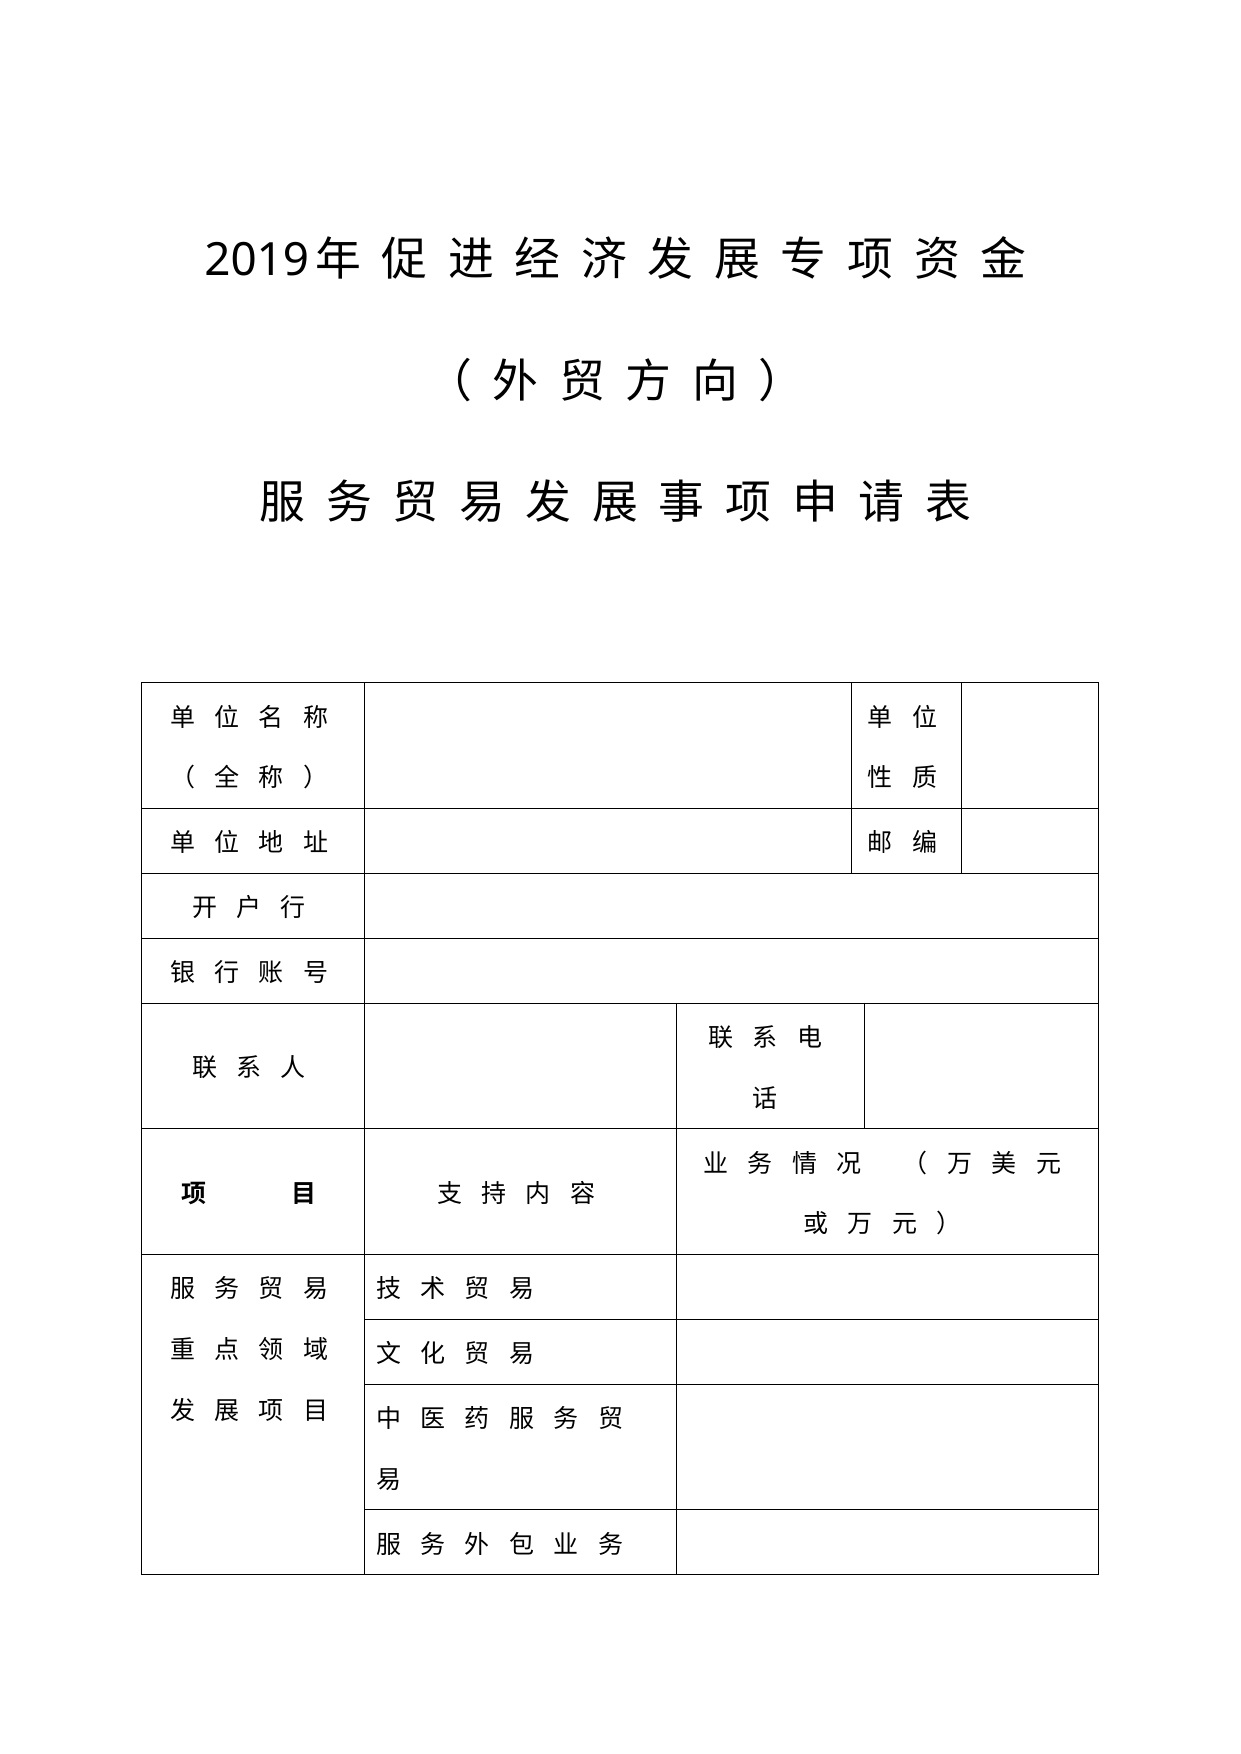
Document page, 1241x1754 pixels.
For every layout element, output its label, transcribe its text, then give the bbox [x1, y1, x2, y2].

table_cell 服务外包业务 [365, 1510, 676, 1574]
table_cell 开户行 [142, 874, 364, 938]
table_cell [365, 683, 851, 808]
table_cell [365, 874, 1098, 938]
table_header 2019年促进经济发展专项资金（外贸方向） 服务贸易发展事项申请表 [141, 193, 1099, 682]
table_cell 文化贸易 [365, 1320, 676, 1384]
table_cell [962, 809, 1098, 873]
table_cell 项 目 [142, 1129, 364, 1254]
table_cell [365, 1004, 676, 1128]
table_cell [365, 939, 1098, 1003]
table_cell 单位性质 [852, 683, 961, 808]
table_cell 联系电话 [677, 1004, 864, 1128]
table_cell 中医药服务贸易 [365, 1385, 676, 1509]
table_cell [962, 683, 1098, 808]
table_cell 业务情况 （万美元或万元） [677, 1129, 1098, 1254]
table_cell 技术贸易 [365, 1255, 676, 1319]
table_cell 服务贸易重点领域发展项目 [142, 1255, 364, 1574]
table_cell [865, 1004, 1098, 1128]
table_cell 单位地址 [142, 809, 364, 873]
table_cell [677, 1385, 1098, 1509]
table_cell 邮编 [852, 809, 961, 873]
table_cell [677, 1320, 1098, 1384]
table_cell 支持内容 [365, 1129, 676, 1254]
table_cell [365, 809, 851, 873]
table_cell [677, 1510, 1098, 1574]
table_cell 联系人 [142, 1004, 364, 1128]
table_cell 银行账号 [142, 939, 364, 1003]
table_cell 单位名称 （全称） [142, 683, 364, 808]
table_cell [677, 1255, 1098, 1319]
